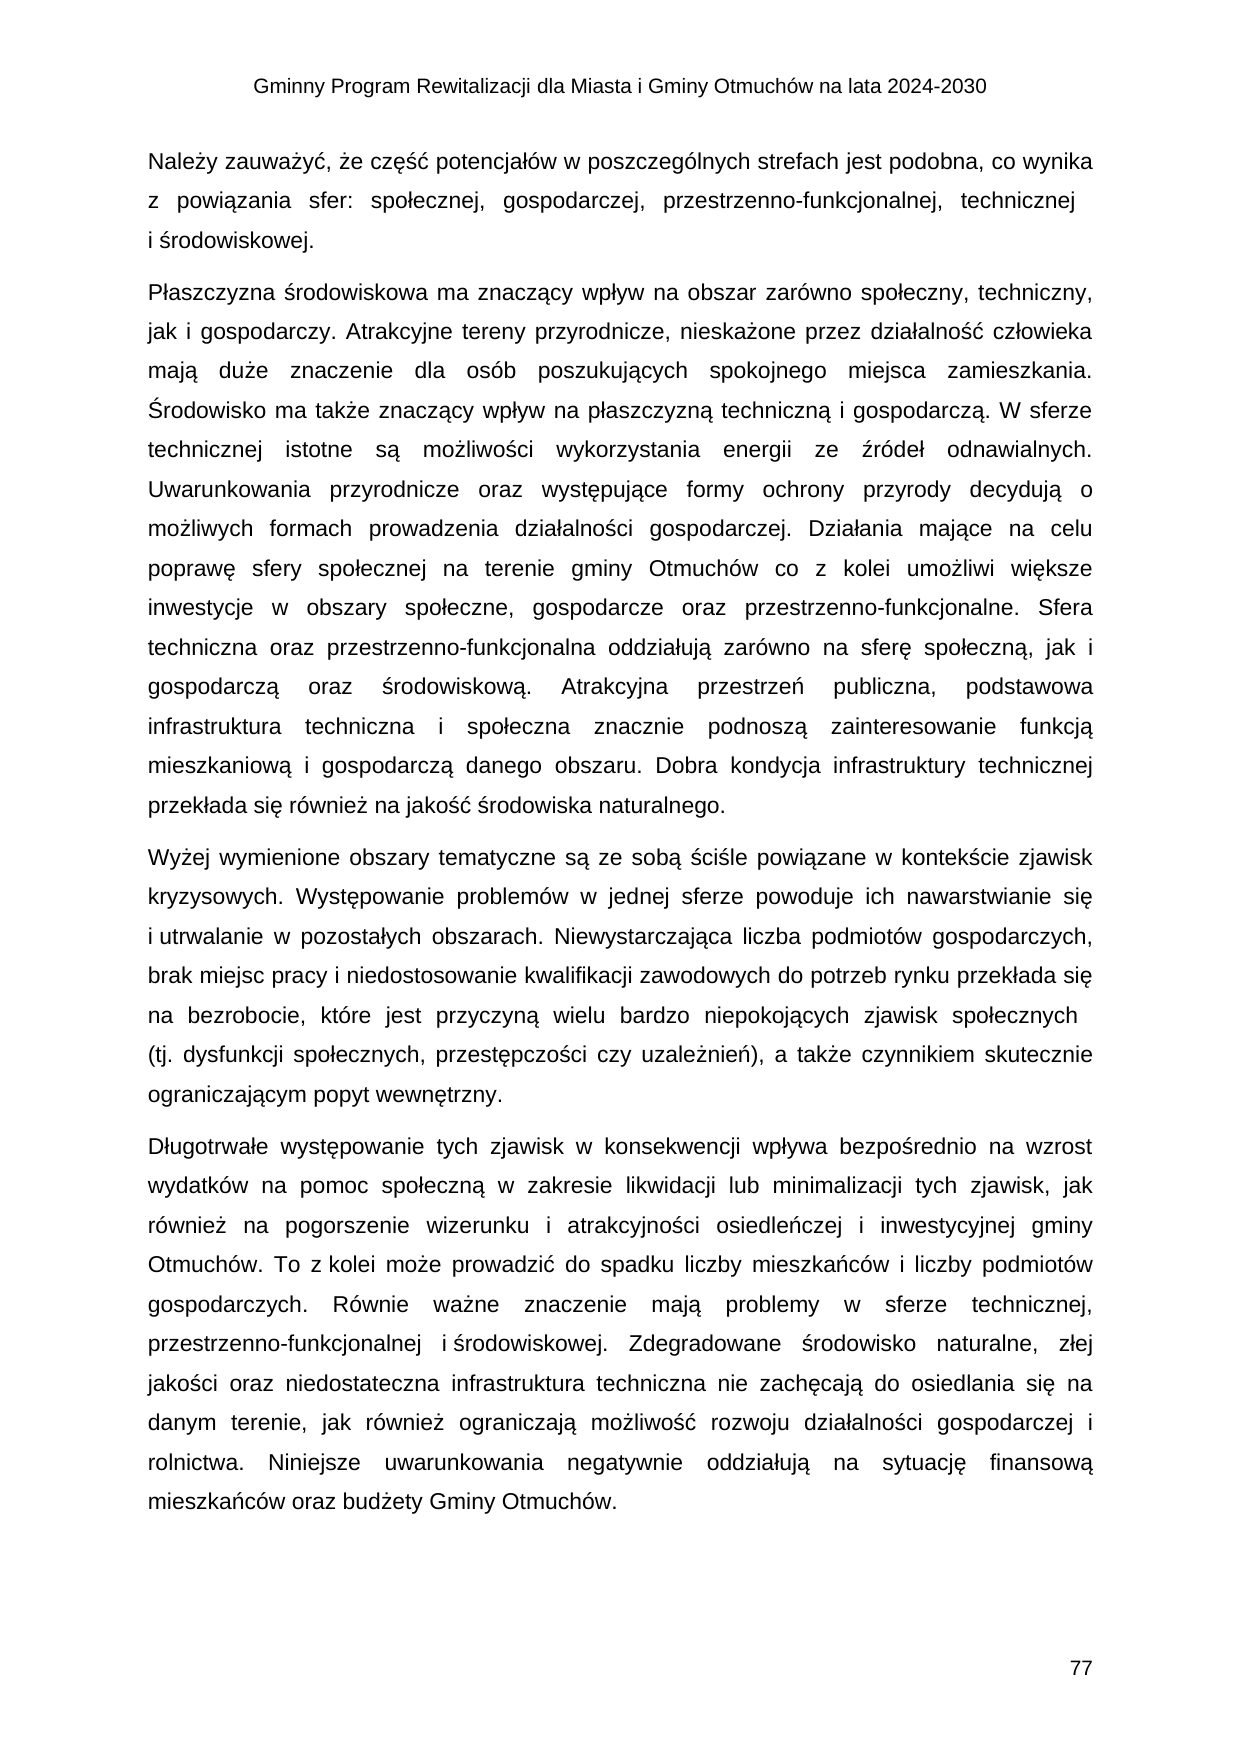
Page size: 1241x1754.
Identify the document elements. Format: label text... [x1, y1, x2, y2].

text Wyżej wymienione obszary tematyczne są ze sobą ściśle powiązane w kontekście zjawisk kryzysowych. Występowanie problemów w jednej sferze powoduje ich nawarstwianie się i utrwalanie w pozostałych obszarach. Niewystarczająca liczba podmiotów gospodarczych, brak miejsc pracy i niedostosowanie kwalifikacji zawodowych do potrzeb rynku przekłada się na bezrobocie, które jest przyczyną wielu bardzo niepokojących zjawisk społecznych (tj. dysfunkcji społecznych, przestępczości czy uzależnień), a także czynnikiem skutecznie ograniczającym popyt wewnętrzny. [148, 844, 1093, 1107]
text Należy zauważyć, że część potencjałów w poszczególnych strefach jest podobna, co wynika z powiązania sfer: społecznej, gospodarczej, przestrzenno-funkcjonalnej, technicznej i środowiskowej. [148, 148, 1093, 253]
text Płaszczyzna środowiskowa ma znaczący wpływ na obszar zarówno społeczny, techniczny, jak i gospodarczy. Atrakcyjne tereny przyrodnicze, nieskażone przez działalność człowieka mają duże znaczenie dla osób poszukujących spokojnego miejsca zamieszkania. Środowisko ma także znaczący wpływ na płaszczyzną techniczną i gospodarczą. W sferze technicznej istotne są możliwości wykorzystania energii ze źródeł odnawialnych. Uwarunkowania przyrodnicze oraz występujące formy ochrony przyrody decydują o możliwych formach prowadzenia działalności gospodarczej. Działania mające na celu poprawę sfery społecznej na terenie gminy Otmuchów co z kolei umożliwi większe inwestycje w obszary społeczne, gospodarcze oraz przestrzenno-funkcjonalne. Sfera techniczna oraz przestrzenno-funkcjonalna oddziałują zarówno na sferę społeczną, jak i gospodarczą oraz środowiskową. Atrakcyjna przestrzeń publiczna, podstawowa infrastruktura techniczna i społeczna znacznie podnoszą zainteresowanie funkcją mieszkaniową i gospodarczą danego obszaru. Dobra kondycja infrastruktury technicznej przekłada się również na jakość środowiska naturalnego. [148, 278, 1093, 818]
text Długotrwałe występowanie tych zjawisk w konsekwencji wpływa bezpośrednio na wzrost wydatków na pomoc społeczną w zakresie likwidacji lub minimalizacji tych zjawisk, jak również na pogorszenie wizerunku i atrakcyjności osiedleńczej i inwestycyjnej gminy Otmuchów. To z kolei może prowadzić do spadku liczby mieszkańców i liczby podmiotów gospodarczych. Równie ważne znaczenie mają problemy w sferze technicznej, przestrzenno-funkcjonalnej i środowiskowej. Zdegradowane środowisko naturalne, złej jakości oraz niedostateczna infrastruktura techniczna nie zachęcają do osiedlania się na danym terenie, jak również ograniczają możliwość rozwoju działalności gospodarczej i rolnictwa. Niniejsze uwarunkowania negatywnie oddziałują na sytuację finansową mieszkańców oraz budżety Gminy Otmuchów. [148, 1133, 1093, 1514]
